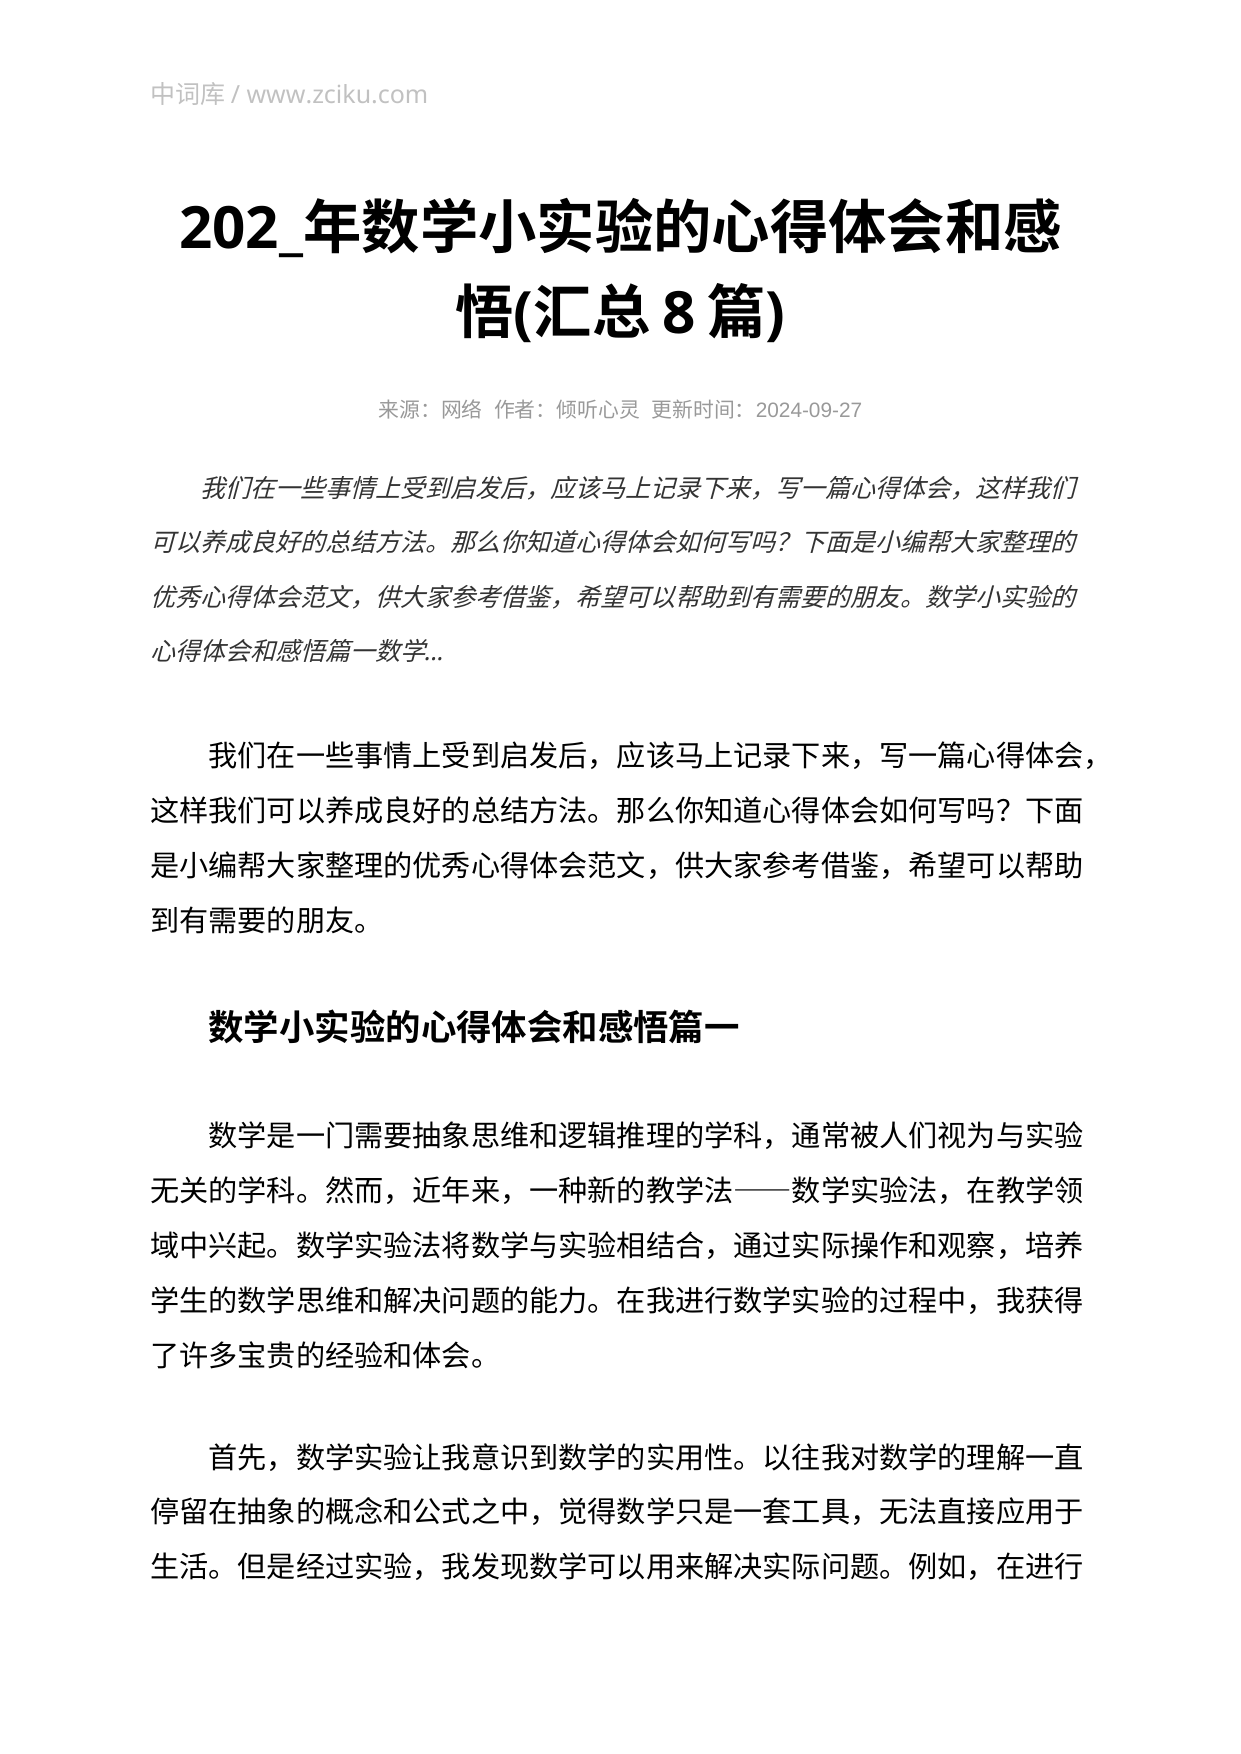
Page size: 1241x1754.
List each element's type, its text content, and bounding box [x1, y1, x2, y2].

text 数学是一门需要抽象思维和逻辑推理的学科，通常被人们视为与实验无关的学科。然而，近年来，一种新的教学法——数学实验法，在教学领域中兴起。数学实验法将数学与实验相结合，通过实际操作和观察，培养学生的数学思维和解决问题的能力。在我进行数学实验的过程中，我获得了许多宝贵的经验和体会。 [150, 1113, 1090, 1375]
subtitle 202_年数学小实验的心得体会和感悟(汇总8篇) [150, 181, 1090, 351]
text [150, 1434, 1090, 1586]
text 来源：网络 作者：倾听心灵 更新时间：2024-09-27 [150, 398, 1090, 422]
text 数学小实验的心得体会和感悟篇一 [150, 999, 1090, 1051]
text 我们在一些事情上受到启发后，应该马上记录下来，写一篇心得体会，这样我们可以养成良好的总结方法。那么你知道心得体会如何写吗？下面是小编帮大家整理的优秀心得体会范文，供大家参考借鉴，希望可以帮助到有需要的朋友。数学小实验的心得体会和感悟篇一数学... [150, 468, 1090, 668]
text 我们在一些事情上受到启发后，应该马上记录下来，写一篇心得体会，这样我们可以养成良好的总结方法。那么你知道心得体会如何写吗？下面是小编帮大家整理的优秀心得体会范文，供大家参考借鉴，希望可以帮助到有需要的朋友。 [150, 733, 1090, 940]
